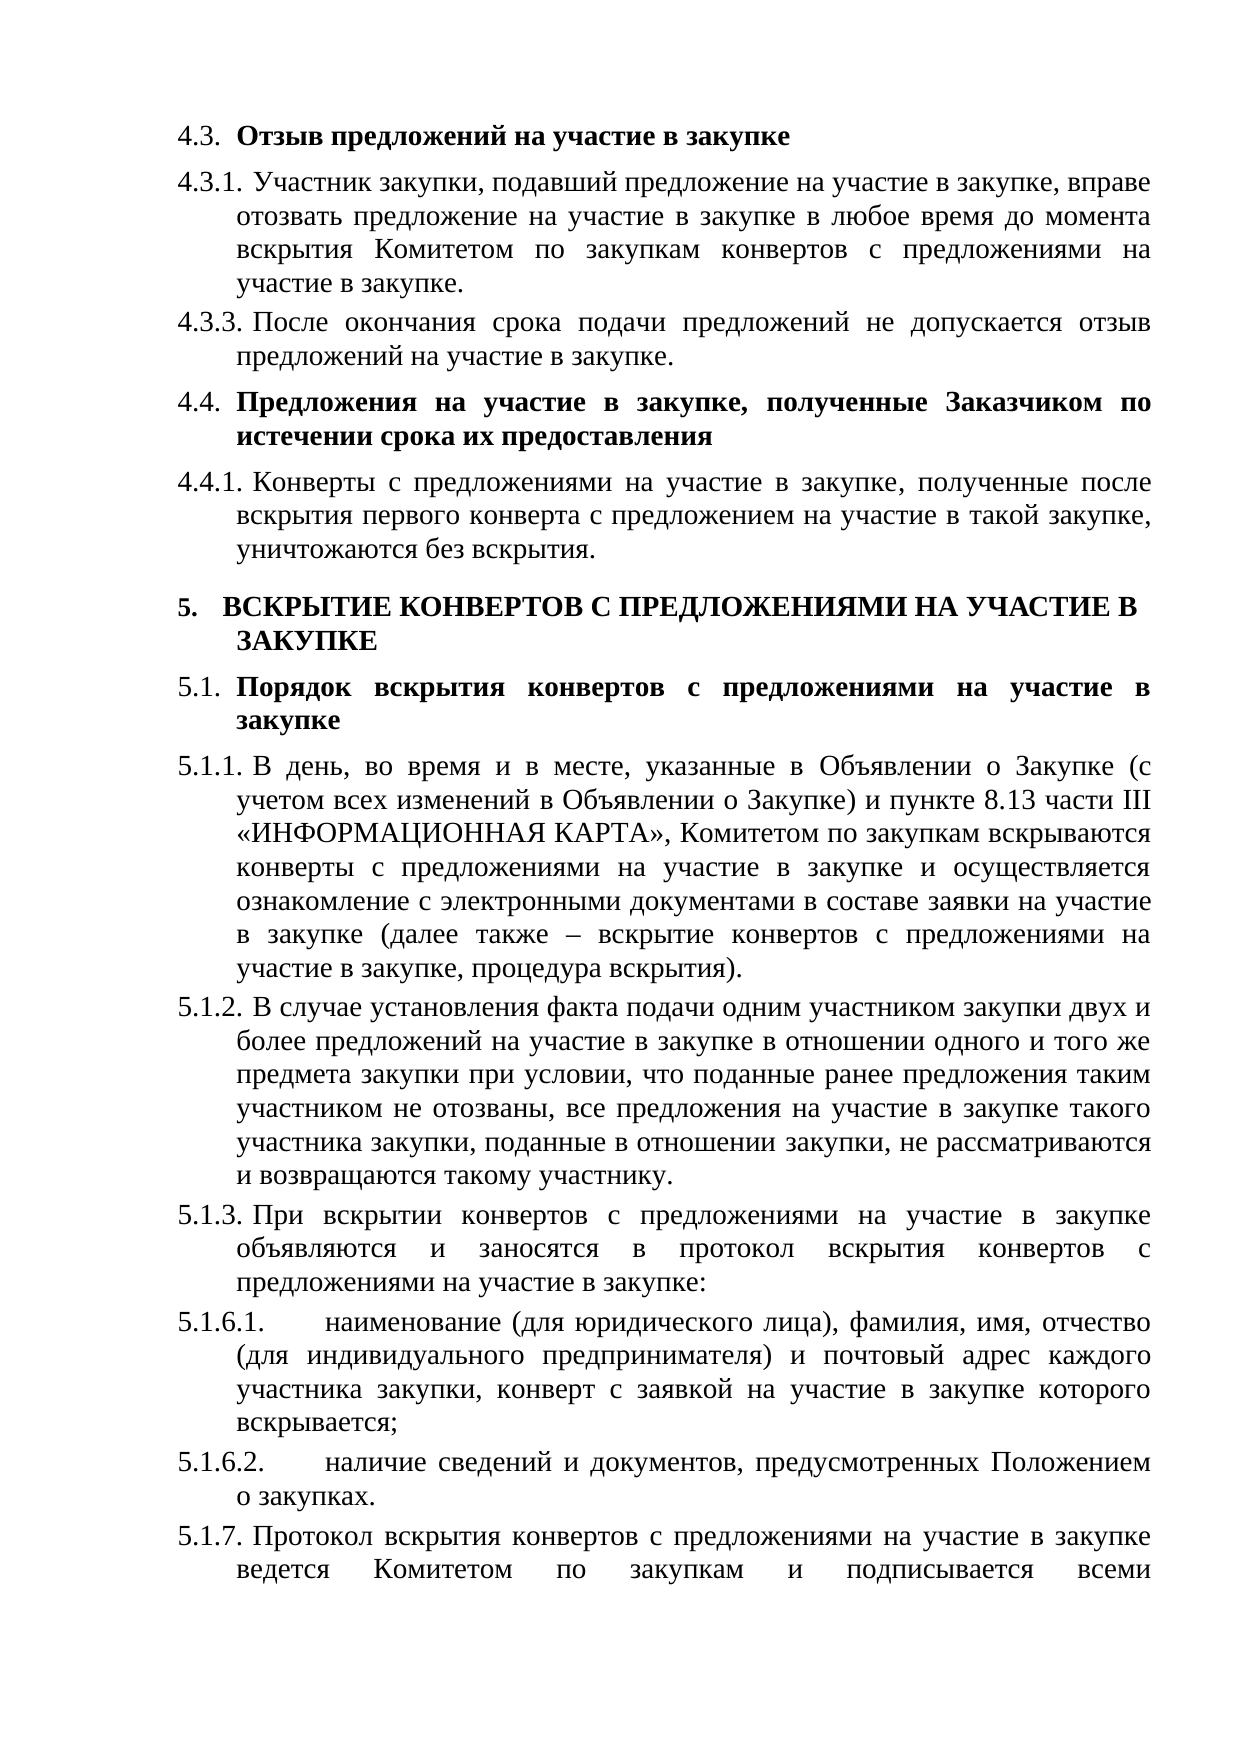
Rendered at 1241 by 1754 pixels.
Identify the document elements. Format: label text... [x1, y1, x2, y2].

subtitle В день, во время и в месте, указанные в Объявлении о Закупке (с учетом всех изменений в Объявлении о Закупке) и пункте 8.13 части III «ИНФОРМАЦИОННАЯ КАРТА», Комитетом по закупкам вскрываются конверты с предложениями на участие в закупке и осуществляется ознакомление с электронными документами в составе заявки на участие в закупке (далее также – вскрытие конвертов с предложениями на участие в закупке, процедура вскрытия). [177, 748, 1152, 983]
list наличие сведений и документов, предусмотренных Положением о закупках. [177, 1444, 1152, 1511]
subtitle Конверты с предложениями на участие в закупке, полученные после вскрытия первого конверта с предложением на участие в такой закупке, уничтожаются без вскрытия. [177, 464, 1152, 564]
subtitle Участник закупки, подавший предложение на участие в закупке, вправе отозвать предложение на участие в закупке в любое время до момента вскрытия Комитетом по закупкам конвертов с предложениями на участие в закупке. [177, 164, 1152, 298]
subtitle ВСКРЫТИЕ КОНВЕРТОВ С ПРЕДЛОЖЕНИЯМИ НА УЧАСТИЕ В ЗАКУПКЕ [177, 589, 1152, 656]
subtitle Отзыв предложений на участие в закупке [177, 118, 1152, 152]
subtitle Порядок вскрытия конвертов с предложениями на участие в закупке [177, 669, 1152, 736]
subtitle наименование (для юридического лица), фамилия, имя, отчество (для индивидуального предпринимателя) и почтовый адрес каждого участника закупки, конверт с заявкой на участие в закупке которого вскрывается; [177, 1304, 1152, 1438]
subtitle В случае установления факта подачи одним участником закупки двух и более предложений на участие в закупке в отношении одного и того же предмета закупки при условии, что поданные ранее предложения таким участником не отозваны, все предложения на участие в закупке такого участника закупки, поданные в отношении закупки, не рассматриваются и возвращаются такому участнику. [177, 989, 1152, 1191]
subtitle При вскрытии конвертов с предложениями на участие в закупке объявляются и заносятся в протокол вскрытия конвертов с предложениями на участие в закупке: [177, 1197, 1152, 1298]
subtitle Предложения на участие в закупке, полученные Заказчиком по истечении срока их предоставления [177, 384, 1152, 451]
list После окончания срока подачи предложений не допускается отзыв предложений на участие в закупке. [177, 304, 1152, 372]
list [177, 1518, 1152, 1585]
